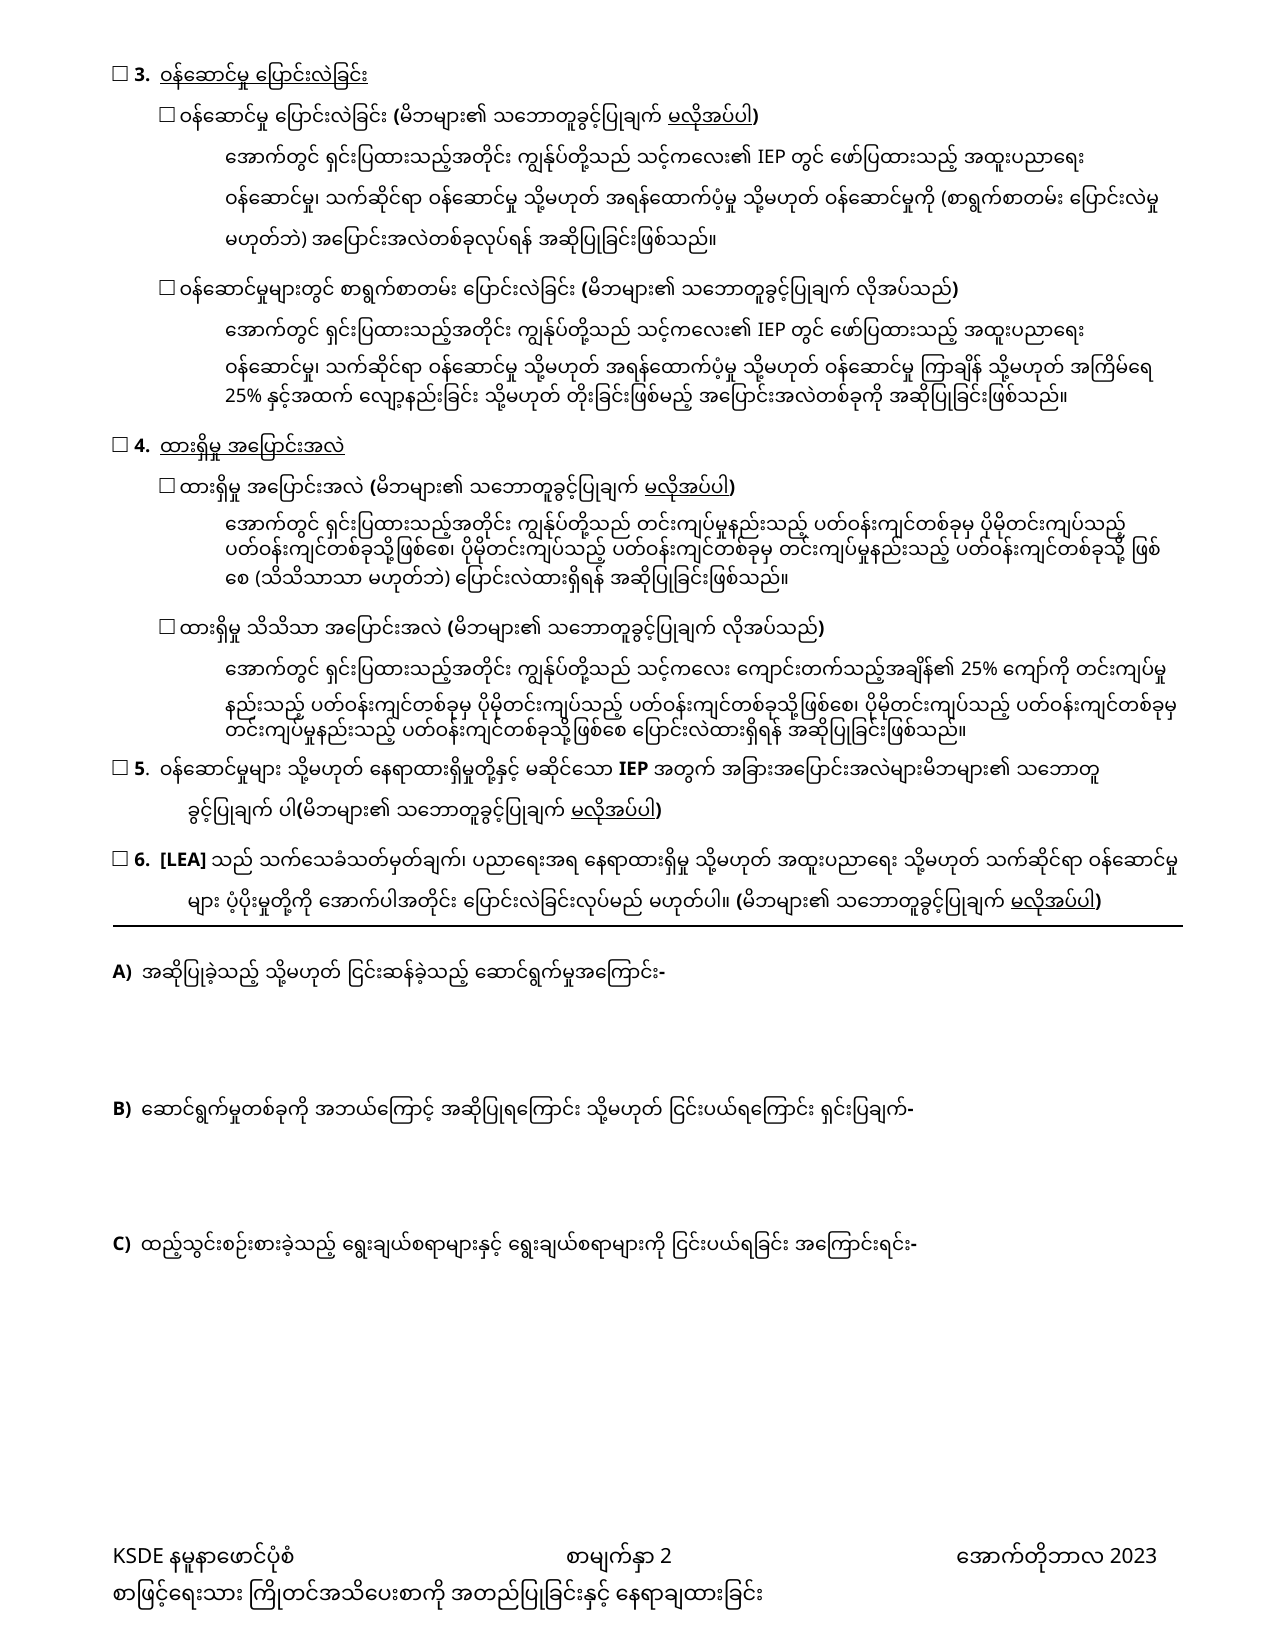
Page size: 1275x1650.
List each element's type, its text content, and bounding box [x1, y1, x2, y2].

text အောက်တွင် ရှင်းပြထားသည့်အတိုင်း ကျွန်ုပ်တို့သည် သင့်ကလေး၏ IEP တွင် ဖော်ပြထားသည့် အထူးပညာရေး ဝန်ဆောင်မှု၊ သက်ဆိုင်ရာ ဝန်ဆောင်မှု သို့မဟုတ် အရန်ထောက်ပံ့မှု သို့မဟုတ် ဝန်ဆောင်မှုကို (စာရွက်စာတမ်း ပြောင်းလဲမှုမဟုတ်ဘဲ) အပြောင်းအလဲတစ်ခုလုပ်ရန် အဆိုပြုခြင်းဖြစ်သည်။ [225, 139, 1183, 262]
text B) ဆောင်ရွက်မှုတစ်ခုကို အဘယ်ကြောင့် အဆိုပြုရကြောင်း သို့မဟုတ် ငြင်းပယ်ရကြောင်း ရှင်းပြချက်- [112, 1090, 1183, 1131]
text □ 4. ထားရှိမှု အပြောင်းအလဲ [112, 428, 1183, 468]
text အောက်တွင် ရှင်းပြထားသည့်အတိုင်း ကျွန်ုပ်တို့သည် သင့်ကလေး ကျောင်းတက်သည့်အချိန်၏ 25% ကျော်ကို တင်းကျပ်မှုနည်းသည့် ပတ်ဝန်းကျင်တစ်ခုမှ ပိုမိုတင်းကျပ်သည့် ပတ်ဝန်းကျင်တစ်ခုသို့ဖြစ်စေ၊ ပိုမိုတင်းကျပ်သည့် ပတ်ဝန်းကျင်တစ်ခုမှ တင်းကျပ်မှုနည်းသည့် ပတ်ဝန်းကျင်တစ်ခုသို့ဖြစ်စေ ပြောင်းလဲထားရှိရန် အဆိုပြုခြင်းဖြစ်သည်။ [225, 650, 1183, 741]
text A) အဆိုပြုခဲ့သည့် သို့မဟုတ် ငြင်းဆန်ခဲ့သည့် ဆောင်ရွက်မှုအကြောင်း- [112, 954, 1183, 995]
text □ ဝန်ဆောင်မှု ပြောင်းလဲခြင်း (မိဘများ၏ သဘောတူခွင့်ပြုချက် မလိုအပ်ပါ) [159, 98, 1183, 139]
text အောက်တွင် ရှင်းပြထားသည့်အတိုင်း ကျွန်ုပ်တို့သည် တင်းကျပ်မှုနည်းသည့် ပတ်ဝန်းကျင်တစ်ခုမှ ပိုမိုတင်းကျပ်သည့် ပတ်ဝန်းကျင်တစ်ခုသို့ဖြစ်စေ၊ ပိုမိုတင်းကျပ်သည့် ပတ်ဝန်းကျင်တစ်ခုမှ တင်းကျပ်မှုနည်းသည့် ပတ်ဝန်းကျင်တစ်ခုသို့ ဖြစ်စေ (သိသိသာသာ မဟုတ်ဘဲ) ပြောင်းလဲထားရှိရန် အဆိုပြုခြင်းဖြစ်သည်။ [225, 509, 1183, 600]
text အောက်တွင် ရှင်းပြထားသည့်အတိုင်း ကျွန်ုပ်တို့သည် သင့်ကလေး၏ IEP တွင် ဖော်ပြထားသည့် အထူးပညာရေး ဝန်ဆောင်မှု၊ သက်ဆိုင်ရာ ဝန်ဆောင်မှု သို့မဟုတ် အရန်ထောက်ပံ့မှု သို့မဟုတ် ဝန်ဆောင်မှု ကြာချိန် သို့မဟုတ် အကြိမ်ရေ 25% နှင့်အထက် လျော့နည်းခြင်း သို့မဟုတ် တိုးခြင်းဖြစ်မည့် အပြောင်းအလဲတစ်ခုကို အဆိုပြုခြင်းဖြစ်သည်။ [225, 312, 1183, 418]
text □ ဝန်ဆောင်မှုများတွင် စာရွက်စာတမ်း ပြောင်းလဲခြင်း (မိဘများ၏ သဘောတူခွင့်ပြုချက် လိုအပ်သည်) [159, 271, 1183, 312]
text □ 6. [LEA] သည် သက်သေခံသတ်မှတ်ချက်၊ ပညာရေးအရ နေရာထားရှိမှု သို့မဟုတ် အထူးပညာရေး သို့မဟုတ် သက်ဆိုင်ရာ ဝန်ဆောင်မှုများ ပံ့ပိုးမှုတို့ကို အောက်ပါအတိုင်း ပြောင်းလဲခြင်းလုပ်မည် မဟုတ်ပါ။ (မိဘများ၏ သဘောတူခွင့်ပြုချက် မလိုအပ်ပါ) [112, 841, 1183, 927]
text C) ထည့်သွင်းစဉ်းစားခဲ့သည့် ရွေးချယ်စရာများနှင့် ရွေးချယ်စရာများကို ငြင်းပယ်ရခြင်း အကြောင်းရင်း- [112, 1226, 1183, 1267]
text □ 3. ဝန်ဆောင်မှု ပြောင်းလဲခြင်း [112, 57, 1181, 98]
text □ ထားရှိမှု သိသိသာ အပြောင်းအလဲ (မိဘများ၏ သဘောတူခွင့်ပြုချက် လိုအပ်သည်) [159, 609, 1183, 650]
text □ ထားရှိမှု အပြောင်းအလဲ (မိဘများ၏ သဘောတူခွင့်ပြုချက် မလိုအပ်ပါ) [159, 468, 1183, 509]
text □ 5. ဝန်ဆောင်မှုများ သို့မဟုတ် နေရာထားရှိမှုတို့နှင့် မဆိုင်သော IEP အတွက် အခြားအပြောင်းအလဲများမိဘများ၏ သဘောတူခွင့်ပြုချက် ပါ(မိဘများ၏ သဘောတူခွင့်ပြုချက် မလိုအပ်ပါ) [112, 750, 1181, 832]
